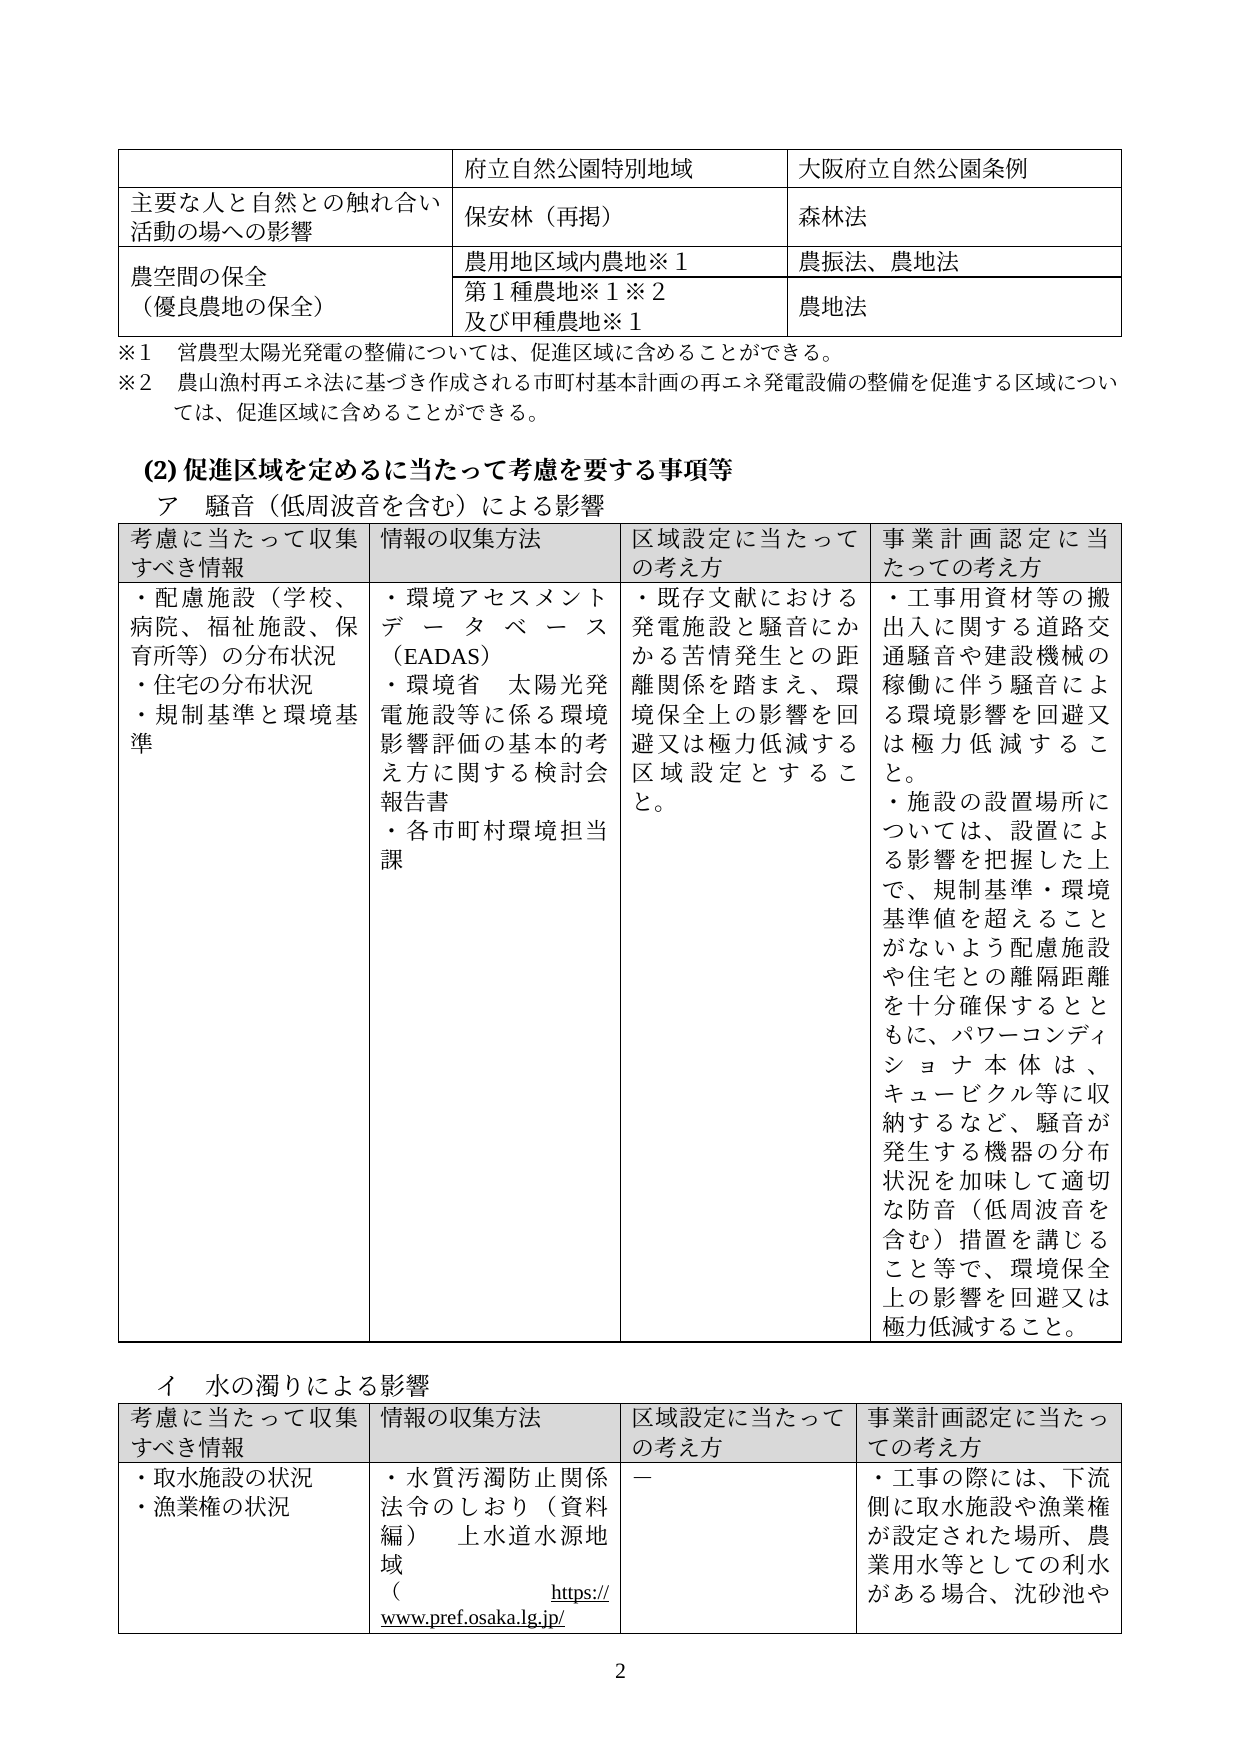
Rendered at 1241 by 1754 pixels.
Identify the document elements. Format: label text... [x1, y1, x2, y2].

table_header 情報の収集方法 [370, 1404, 620, 1462]
table_cell 農用地区域内農地※１ [453, 247, 787, 276]
table_cell － [621, 1463, 856, 1633]
table_header 事業計画認定に当たっての考え方 [857, 1404, 1121, 1462]
table_header 情報の収集方法 [370, 524, 620, 582]
table_cell ・工事用資材等の搬出入に関する道路交通騒音や建設機械の稼働に伴う騒音による環境影響を回避又は極力低減すること。 ・施設の設置場所については、設置による影響を把握した上で、規制基準・環境基準値を超えることがないよう配慮施設や住宅との離隔距離を十分確保するとともに、パワーコンディショナ本体は、キュービクル等に収納するなど、騒音が発生する機器の分布状況を加味して適切な防音（低周波音を含む）措置を講じること等で、環境保全上の影響を回避又は極力低減すること。 [871, 583, 1121, 1341]
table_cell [370, 1463, 620, 1633]
table_cell 農振法、農地法 [788, 247, 1121, 276]
table_header 区域設定に当たっての考え方 [621, 1404, 856, 1462]
table_cell ・取水施設の状況 ・漁業権の状況 [119, 1463, 369, 1633]
text (2) 促進区域を定めるに当たって考慮を要する事項等 [118, 451, 1122, 487]
text イ 水の濁りによる影響 [118, 1366, 1122, 1402]
table_cell 主要な人と自然との触れ合い活動の場への影響 [119, 188, 452, 246]
table_cell 大阪府立自然公園条例 [788, 150, 1121, 187]
table_header 事業計画認定に当たっての考え方 [871, 524, 1121, 582]
text ア 騒音（低周波音を含む）による影響 [118, 487, 1122, 523]
table_cell 府立自然公園特別地域 [453, 150, 787, 187]
table_header 区域設定に当たっての考え方 [621, 524, 870, 582]
table_cell ・環境アセスメントデータベース（EADAS） ・環境省 太陽光発電施設等に係る環境影響評価の基本的考え方に関する検討会報告書 ・各市町村環境担当課 [370, 583, 620, 1341]
table_cell 森林法 [788, 188, 1121, 246]
text ※１ 営農型太陽光発電の整備については、促進区域に含めることができる。 [118, 337, 1122, 367]
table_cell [857, 1463, 1121, 1633]
table_header 考慮に当たって収集すべき情報 [119, 1404, 369, 1462]
table_cell 保安林（再掲） [453, 188, 787, 246]
table_cell ・既存文献における発電施設と騒音にかかる苦情発生との距離関係を踏まえ、環境保全上の影響を回避又は極力低減する区域設定とすること。 [621, 583, 870, 1341]
table_cell 農地法 [788, 278, 1121, 336]
text ※２ 農山漁村再エネ法に基づき作成される市町村基本計画の再エネ発電設備の整備を促進する区域については、促進区域に含めることができる。 [118, 367, 1122, 427]
table_header 考慮に当たって収集すべき情報 [119, 524, 369, 582]
table_cell 農空間の保全 （優良農地の保全） [119, 247, 452, 336]
table_cell 第１種農地※１※２ 及び甲種農地※１ [453, 278, 787, 336]
table_cell ・配慮施設（学校、病院、福祉施設、保育所等）の分布状況 ・住宅の分布状況 ・規制基準と環境基準 [119, 583, 369, 1341]
